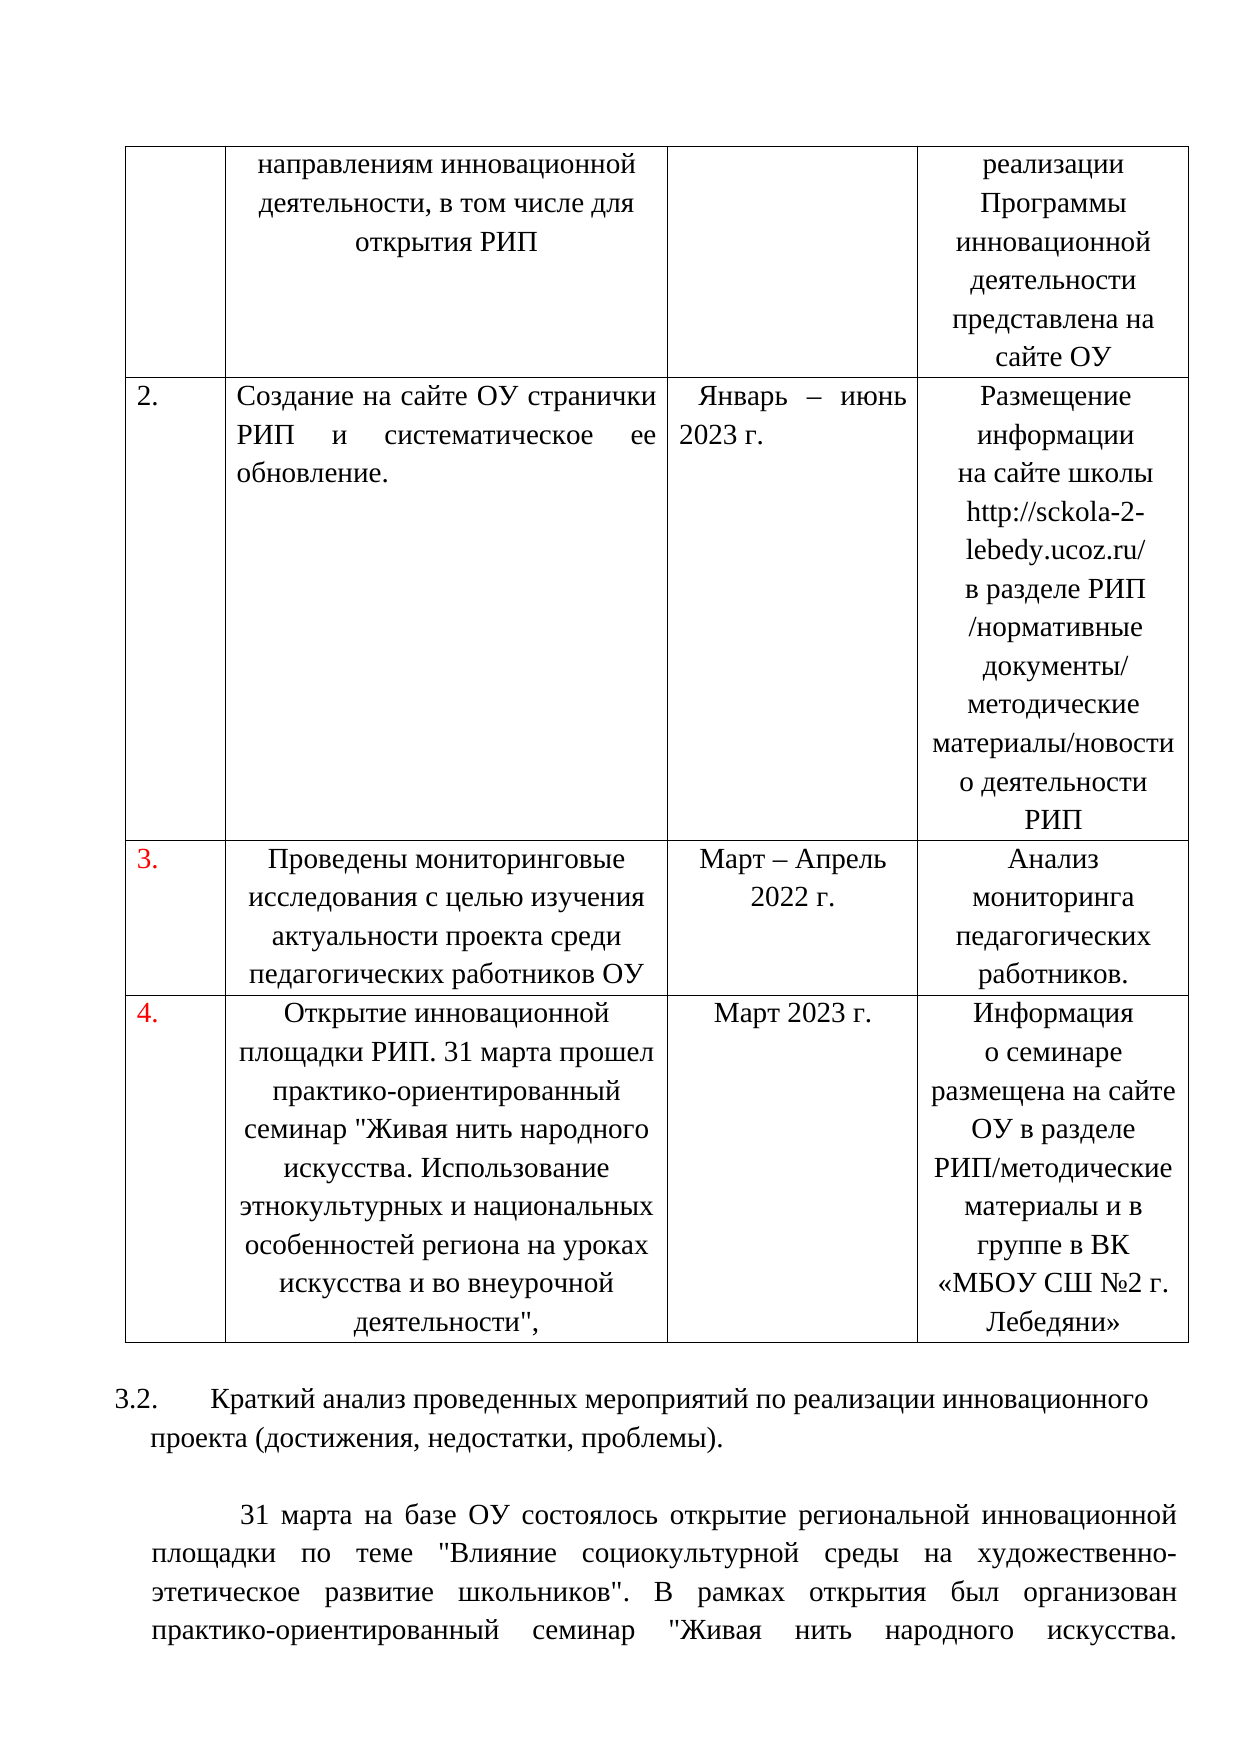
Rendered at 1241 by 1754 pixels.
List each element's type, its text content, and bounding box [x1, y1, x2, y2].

table_cell Январь – июнь 2023 г. [668, 378, 917, 840]
table_cell Информация о семинаре размещена на сайте ОУ в разделе РИП/методические материалы и в группе в ВК «МБОУ СШ №2 г. Лебедяни» [918, 996, 1188, 1342]
table_cell 3. [126, 841, 225, 994]
list Краткий анализ проведенных мероприятий по реализации инновационного проекта (достижения, недостатки, проблемы). [114, 1381, 1171, 1453]
table_cell Проведены мониторинговые исследования с целью изучения актуальности проекта среди педагогических работников ОУ [226, 841, 667, 994]
table_cell 4. [126, 996, 225, 1342]
table_cell Создание на сайте ОУ странички РИП и систематическое ее обновление. [226, 378, 667, 840]
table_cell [226, 147, 667, 377]
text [151, 1497, 1178, 1646]
table_cell Анализ мониторинга педагогических работников. [918, 841, 1188, 994]
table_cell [668, 147, 917, 377]
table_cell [918, 147, 1188, 377]
table_cell Открытие инновационной площадки РИП. 31 марта прошел практико-ориентированный семинар "Живая нить народного искусства. Использование этнокультурных и национальных особенностей региона на уроках искусства и во внеурочной деятельности", [226, 996, 667, 1342]
table_cell 1. [126, 147, 225, 377]
table_cell 2. [126, 378, 225, 840]
table_cell Размещение информации на сайте школы http://sckola-2-lebedy.ucoz.ru/ в разделе РИП /нормативные документы/ методические материалы/новости о деятельности РИП [918, 378, 1188, 840]
table_cell Март 2023 г. [668, 996, 917, 1342]
table_cell Март – Апрель 2022 г. [668, 841, 917, 994]
